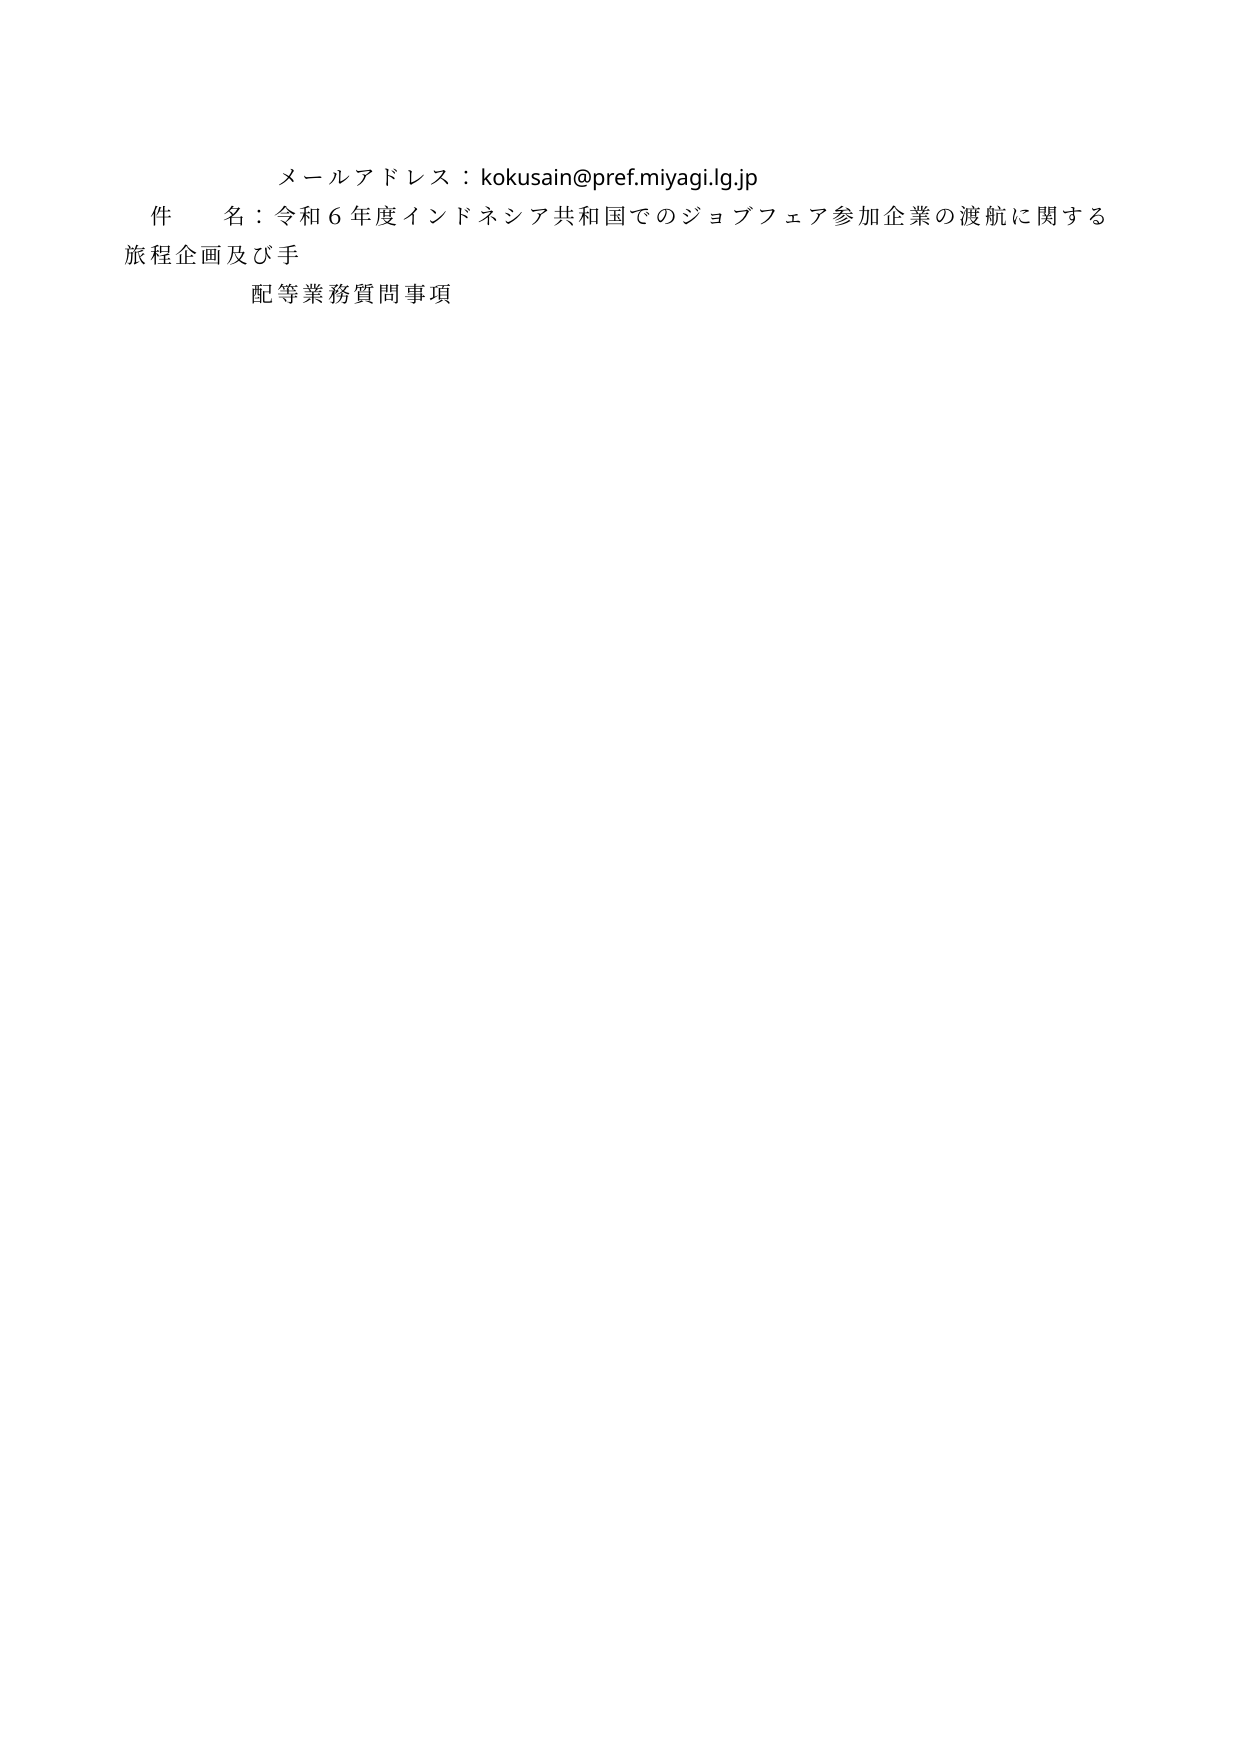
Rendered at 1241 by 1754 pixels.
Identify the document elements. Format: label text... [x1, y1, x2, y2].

text 配等業務質問事項 [124, 273, 1116, 312]
text メールアドレス：kokusain@pref.miyagi.lg.jp [124, 156, 1116, 195]
text 件名：令和６年度インドネシア共和国でのジョブフェア参加企業の渡航に関する旅程企画及び手 [124, 195, 1116, 273]
